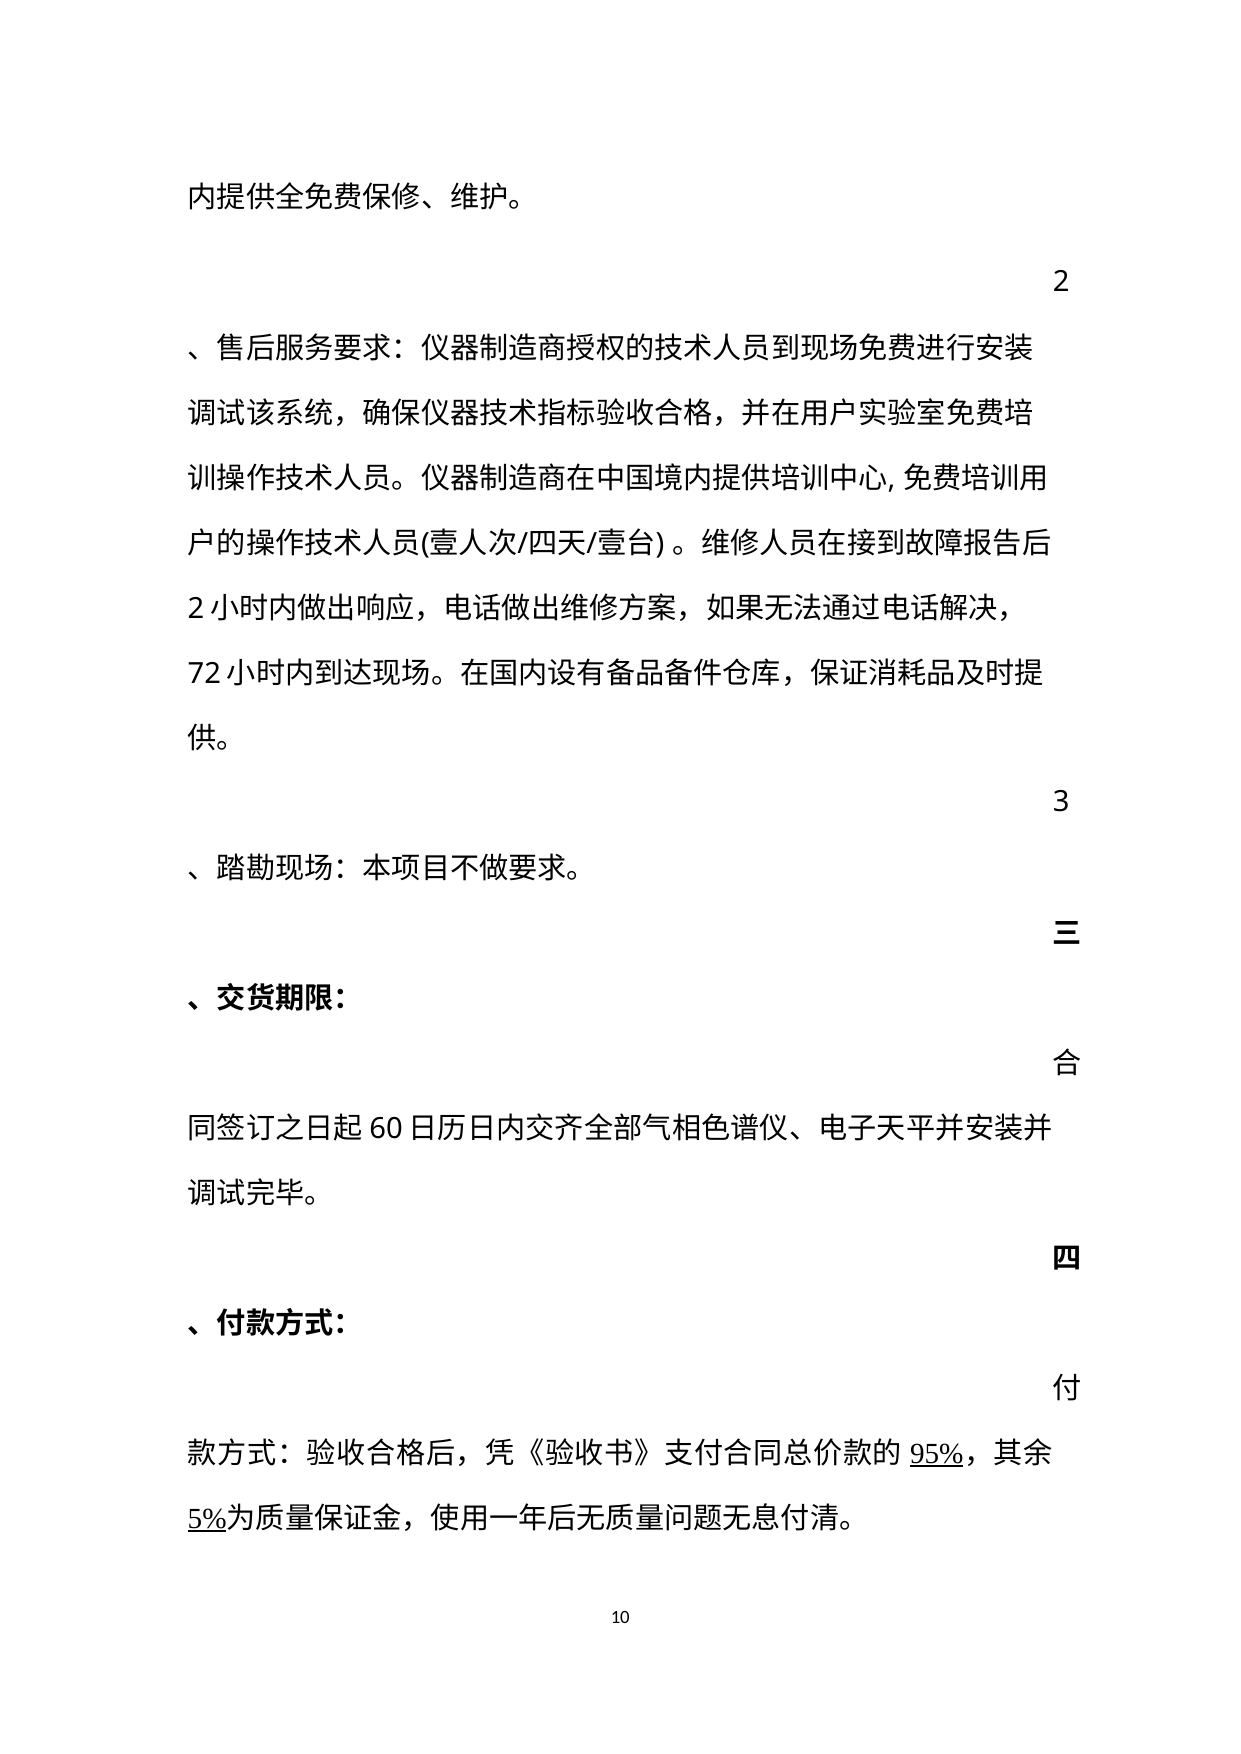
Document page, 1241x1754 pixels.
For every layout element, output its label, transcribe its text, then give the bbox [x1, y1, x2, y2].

text 付款方式：验收合格后，凭《验收书》支付合同总价款的95%，其余5%为质量保证金，使用一年后无质量问题无息付清。 [187, 1353, 1053, 1548]
text 合同签订之日起60日历日内交齐全部气相色谱仪、电子天平并安装并调试完毕。 [187, 1028, 1053, 1223]
text 2、售后服务要求：仪器制造商授权的技术人员到现场免费进行安装调试该系统，确保仪器技术指标验收合格，并在用户实验室免费培训操作技术人员。仪器制造商在中国境内提供培训中心, 免费培训用户的操作技术人员(壹人次/四天/壹台) 。维修人员在接到故障报告后2小时内做出响应，电话做出维修方案，如果无法通过电话解决，72小时内到达现场。在国内设有备品备件仓库，保证消耗品及时提供。 [187, 248, 1053, 768]
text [187, 162, 1053, 227]
text 三、交货期限： [187, 898, 1053, 1028]
text 3、踏勘现场：本项目不做要求。 [187, 768, 1053, 898]
text 四、付款方式： [187, 1223, 1053, 1353]
